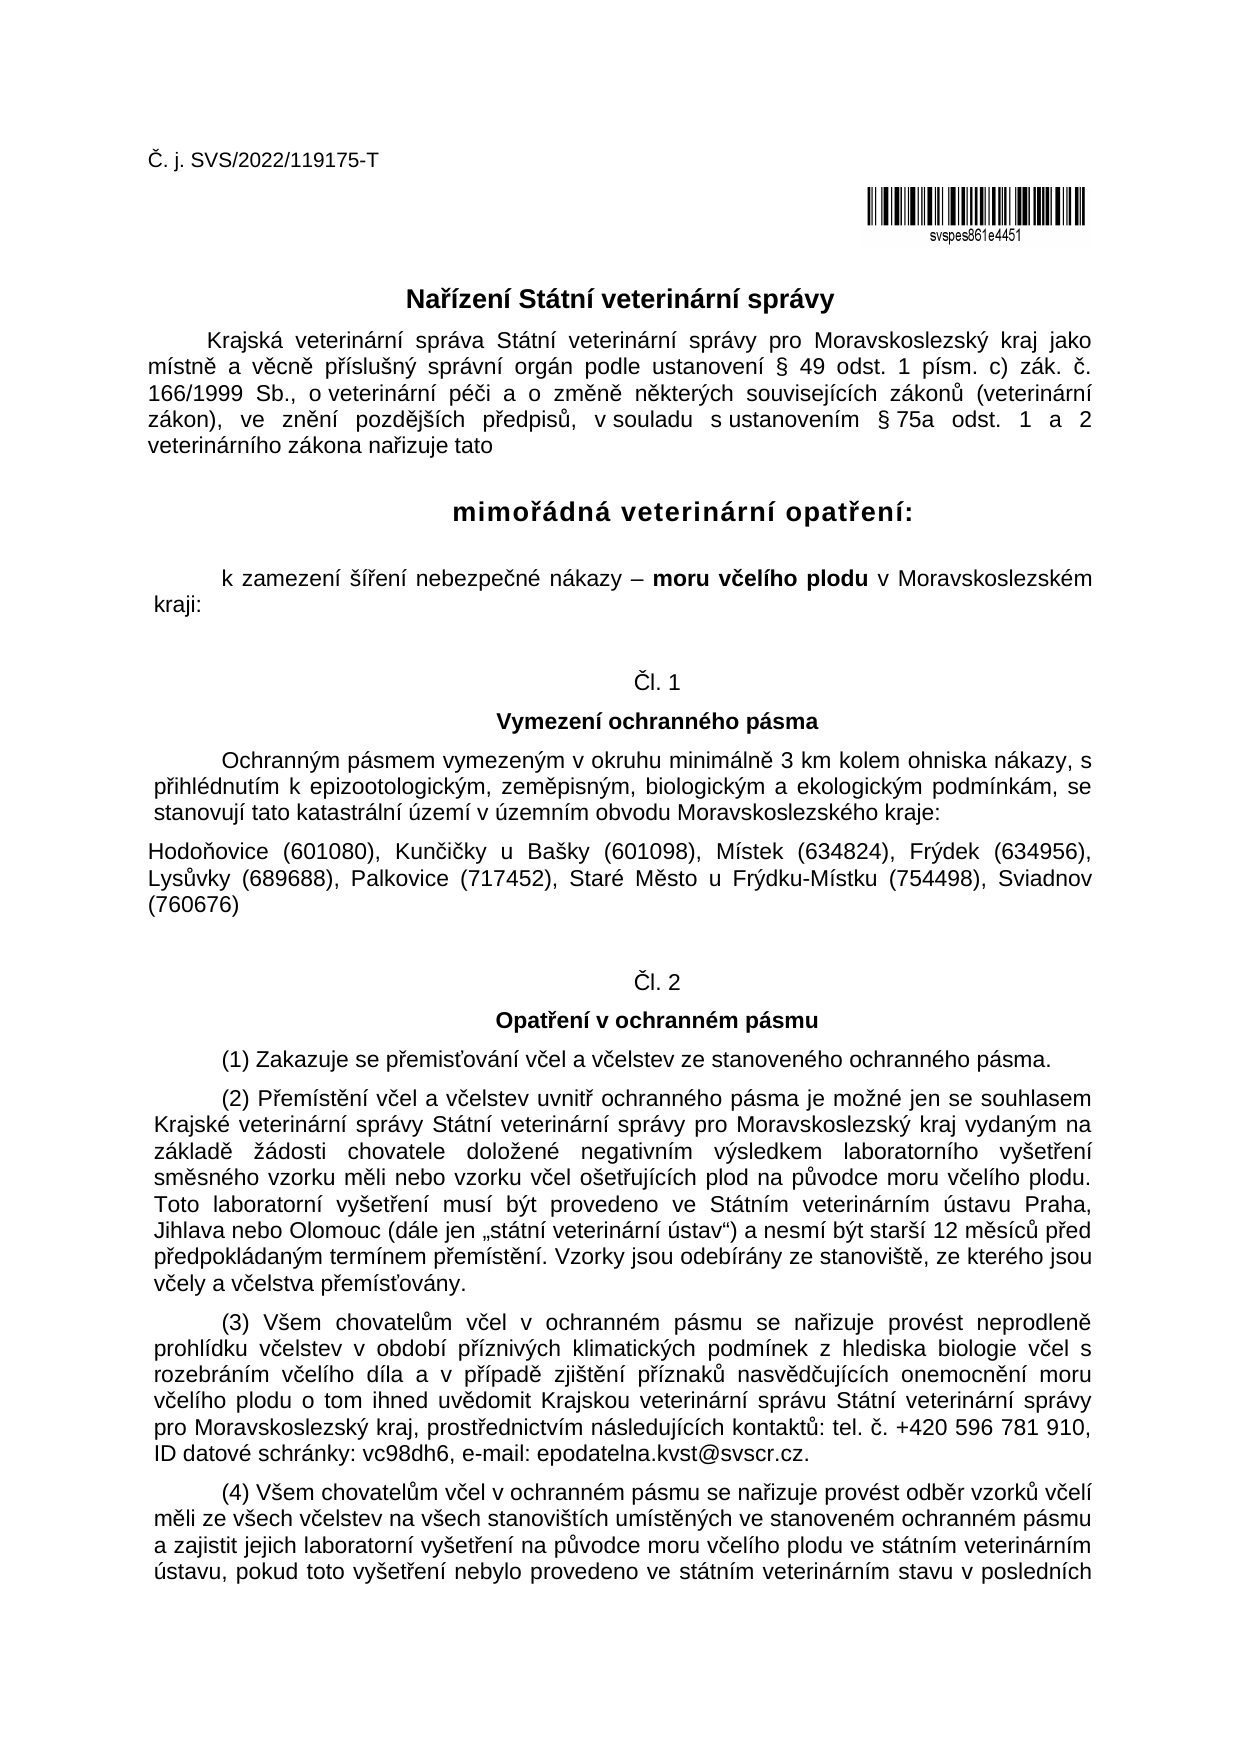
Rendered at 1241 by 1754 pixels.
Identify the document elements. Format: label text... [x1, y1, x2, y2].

text k zamezení šíření nebezpečné nákazy – moru včelího plodu v Moravskoslezském kraji: [153, 565, 1093, 617]
text Čl. 1 [153, 669, 1093, 695]
text Krajská veterinární správa Státní veterinární správy pro Moravskoslezský kraj jako místně a věcně příslušný správní orgán podle ustanovení § 49 odst. 1 písm. c) zák. č. 166/1999 Sb., o veterinární péči a o změně některých souvisejících zákonů (veterinární zákon), ve znění pozdějších předpisů, v souladu s ustanovením § 75a odst. 1 a 2 veterinárního zákona nařizuje tato [148, 327, 1093, 458]
text (3) Všem chovatelům včel v ochranném pásmu se nařizuje provést neprodleně prohlídku včelstev v období příznivých klimatických podmínek z hlediska biologie včel s rozebráním včelího díla a v případě zjištění příznaků nasvědčujících onemocnění moru včelího plodu o tom ihned uvědomit Krajskou veterinární správu Státní veterinární správy pro Moravskoslezský kraj, prostřednictvím následujících kontaktů: tel. č. +420 596 781 910, ID datové schránky: vc98dh6, e-mail: epodatelna.kvst@svscr.cz. [153, 1308, 1093, 1467]
text Opatření v ochranném pásmu [153, 1007, 1093, 1034]
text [153, 1479, 1093, 1584]
picture [860, 187, 1093, 247]
text Č. j. [148, 148, 1093, 172]
text Vymezení ochranného pásma [153, 708, 1093, 734]
text (2) Přemístění včel a včelstev uvnitř ochranného pásma je možné jen se souhlasem Krajské veterinární správy Státní veterinární správy pro Moravskoslezský kraj vydaným na základě žádosti chovatele doložené negativním výsledkem laboratorního vyšetření směsného vzorku měli nebo vzorku včel ošetřujících plod na původce moru včelího plodu. Toto laboratorní vyšetření musí být provedeno ve Státním veterinárním ústavu Praha, Jihlava nebo Olomouc (dále jen „státní veterinární ústav“) a nesmí být starší 12 měsíců před předpokládaným termínem přemístění. Vzorky jsou odebírány ze stanoviště, ze kterého jsou včely a včelstva přemísťovány. [153, 1085, 1093, 1296]
text Nařízení Státní veterinární správy [148, 283, 1093, 314]
text Ochranným pásmem vymezeným v okruhu minimálně 3 km kolem ohniska nákazy, s přihlédnutím k epizootologickým, zeměpisným, biologickým a ekologickým podmínkám, se stanovují tato katastrální území v územním obvodu Moravskoslezského kraje: [153, 747, 1093, 826]
text Čl. 2 [153, 968, 1093, 995]
text mimořádná veterinární opatření: [148, 496, 1093, 527]
text (1) Zakazuje se přemisťování včel a včelstev ze stanoveného ochranného pásma. [153, 1046, 1093, 1073]
text Hodoňovice (601080), Kunčičky u Bašky (601098), Místek (634824), Frýdek (634956), Lysůvky (689688), Palkovice (717452), Staré Město u Frýdku-Místku (754498), Sviadnov (760676) [148, 838, 1093, 917]
